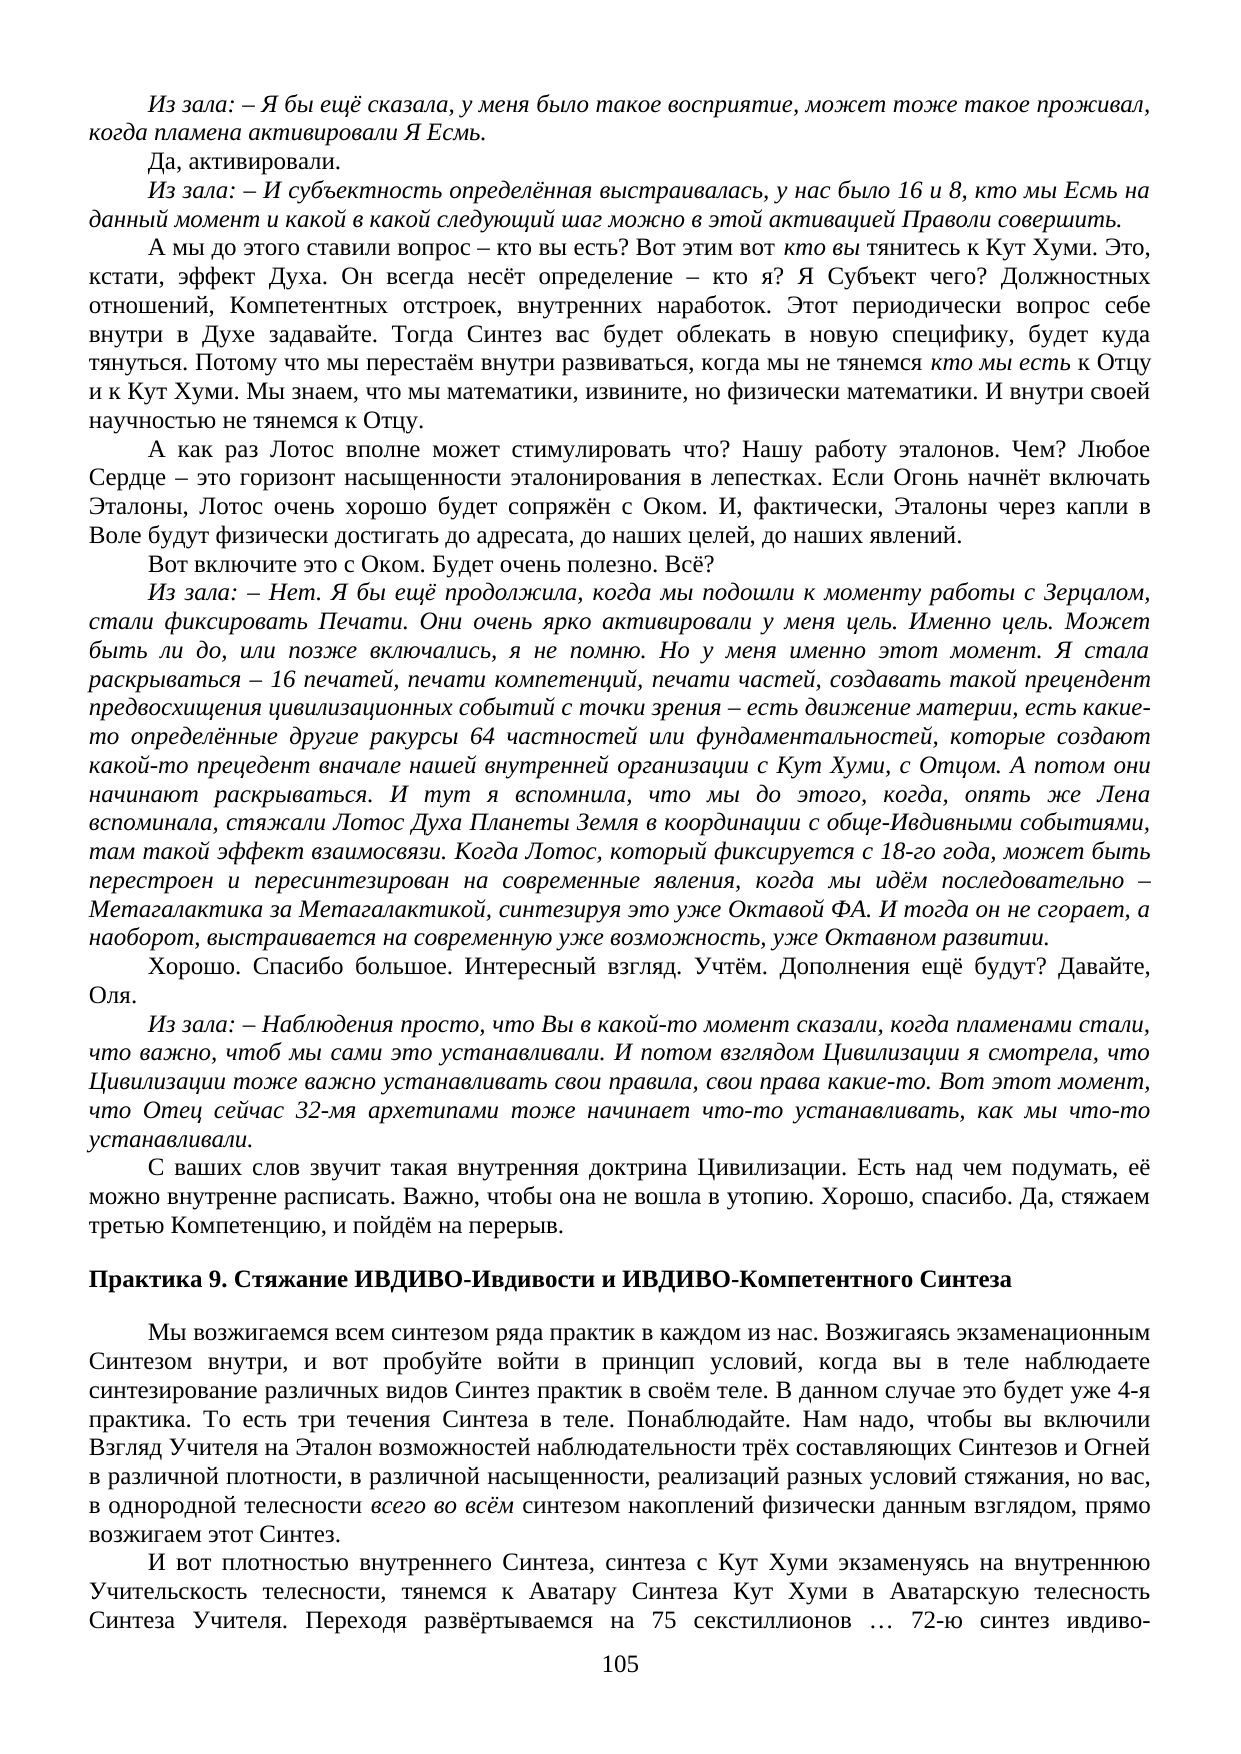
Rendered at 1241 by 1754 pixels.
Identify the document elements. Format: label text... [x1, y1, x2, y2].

text Из зала: – Я бы ещё сказала, у меня было такое восприятие, может тоже такое проживал, когда пламена активировали Я Есмь. [89, 89, 1152, 146]
text А как раз Лотос вполне может стимулировать что? Нашу работу эталонов. Чем? Любое Сердце – это горизонт насыщенности эталонирования в лепестках. Если Огонь начнёт включать Эталоны, Лотос очень хорошо будет сопряжён с Оком. И, фактически, Эталоны через капли в Воле будут физически достигать до адресата, до наших целей, до наших явлений. [89, 434, 1152, 549]
text Хорошо. Спасибо большое. Интересный взгляд. Учтём. Дополнения ещё будут? Давайте, Оля. [89, 951, 1152, 1009]
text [89, 1547, 1152, 1634]
text Практика 9. Стяжание ИВДИВО-Ивдивости и ИВДИВО-Компетентного Синтеза [89, 1264, 1152, 1292]
text Вот включите это с Оком. Будет очень полезно. Всё? [89, 549, 1152, 577]
text А мы до этого ставили вопрос – кто вы есть? Вот этим вот кто вы тянитесь к Кут Хуми. Это, кстати, эффект Духа. Он всегда несёт определение – кто я? Я Субъект чего? Должностных отношений, Компетентных отстроек, внутренних наработок. Этот периодически вопрос себе внутри в Духе задавайте. Тогда Синтез вас будет облекать в новую специфику, будет куда тянуться. Потому что мы перестаём внутри развиваться, когда мы не тянемся кто мы есть к Отцу и к Кут Хуми. Мы знаем, что мы математики, извините, но физически математики. И внутри своей научностью не тянемся к Отцу. [89, 232, 1152, 434]
text Из зала: – И субъектность определённая выстраивалась, у нас было 16 и 8, кто мы Есмь на данный момент и какой в какой следующий шаг можно в этой активацией Праволи совершить. [89, 175, 1152, 232]
text С ваших слов звучит такая внутренняя доктрина Цивилизации. Есть над чем подумать, её можно внутренне расписать. Важно, чтобы она не вошла в утопию. Хорошо, спасибо. Да, стяжаем третью Компетенцию, и пойдём на перерыв. [89, 1152, 1152, 1239]
text Из зала: – Наблюдения просто, что Вы в какой-то момент сказали, когда пламенами стали, что важно, чтоб мы сами это устанавливали. И потом взглядом Цивилизации я смотрела, что Цивилизации тоже важно устанавливать свои правила, свои права какие-то. Вот этот момент, что Отец сейчас 32-мя архетипами тоже начинает что-то устанавливать, как мы что-то устанавливали. [89, 1009, 1152, 1152]
text Мы возжигаемся всем синтезом ряда практик в каждом из нас. Возжигаясь экзаменационным Синтезом внутри, и вот пробуйте войти в принцип условий, когда вы в теле наблюдаете синтезирование различных видов Синтез практик в своём теле. В данном случае это будет уже 4-я практика. То есть три течения Синтеза в теле. Понаблюдайте. Нам надо, чтобы вы включили Взгляд Учителя на Эталон возможностей наблюдательности трёх составляющих Синтезов и Огней в различной плотности, в различной насыщенности, реализаций разных условий стяжания, но вас, в однородной телесности всего во всём синтезом накоплений физически данным взглядом, прямо возжигаем этот Синтез. [89, 1317, 1152, 1547]
text Из зала: – Нет. Я бы ещё продолжила, когда мы подошли к моменту работы с Зерцалом, стали фиксировать Печати. Они очень ярко активировали у меня цель. Именно цель. Может быть ли до, или позже включались, я не помню. Но у меня именно этот момент. Я стала раскрываться – 16 печатей, печати компетенций, печати частей, создавать такой прецендент предвосхищения цивилизационных событий с точки зрения – есть движение материи, есть какие-то определённые другие ракурсы 64 частностей или фундаментальностей, которые создают какой-то прецедент вначале нашей внутренней организации с Кут Хуми, с Отцом. А потом они начинают раскрываться. И тут я вспомнила, что мы до этого, когда, опять же Лена вспоминала, стяжали Лотос Духа Планеты Земля в координации с обще-Ивдивными событиями, там такой эффект взаимосвязи. Когда Лотос, который фиксируется с 18-го года, может быть перестроен и пересинтезирован на современные явления, когда мы идём последовательно – Метагалактика за Метагалактикой, синтезируя это уже Октавой ФА. И тогда он не сгорает, а наоборот, выстраивается на современную уже возможность, уже Октавном развитии. [89, 577, 1152, 951]
text Да, активировали. [89, 146, 1152, 175]
